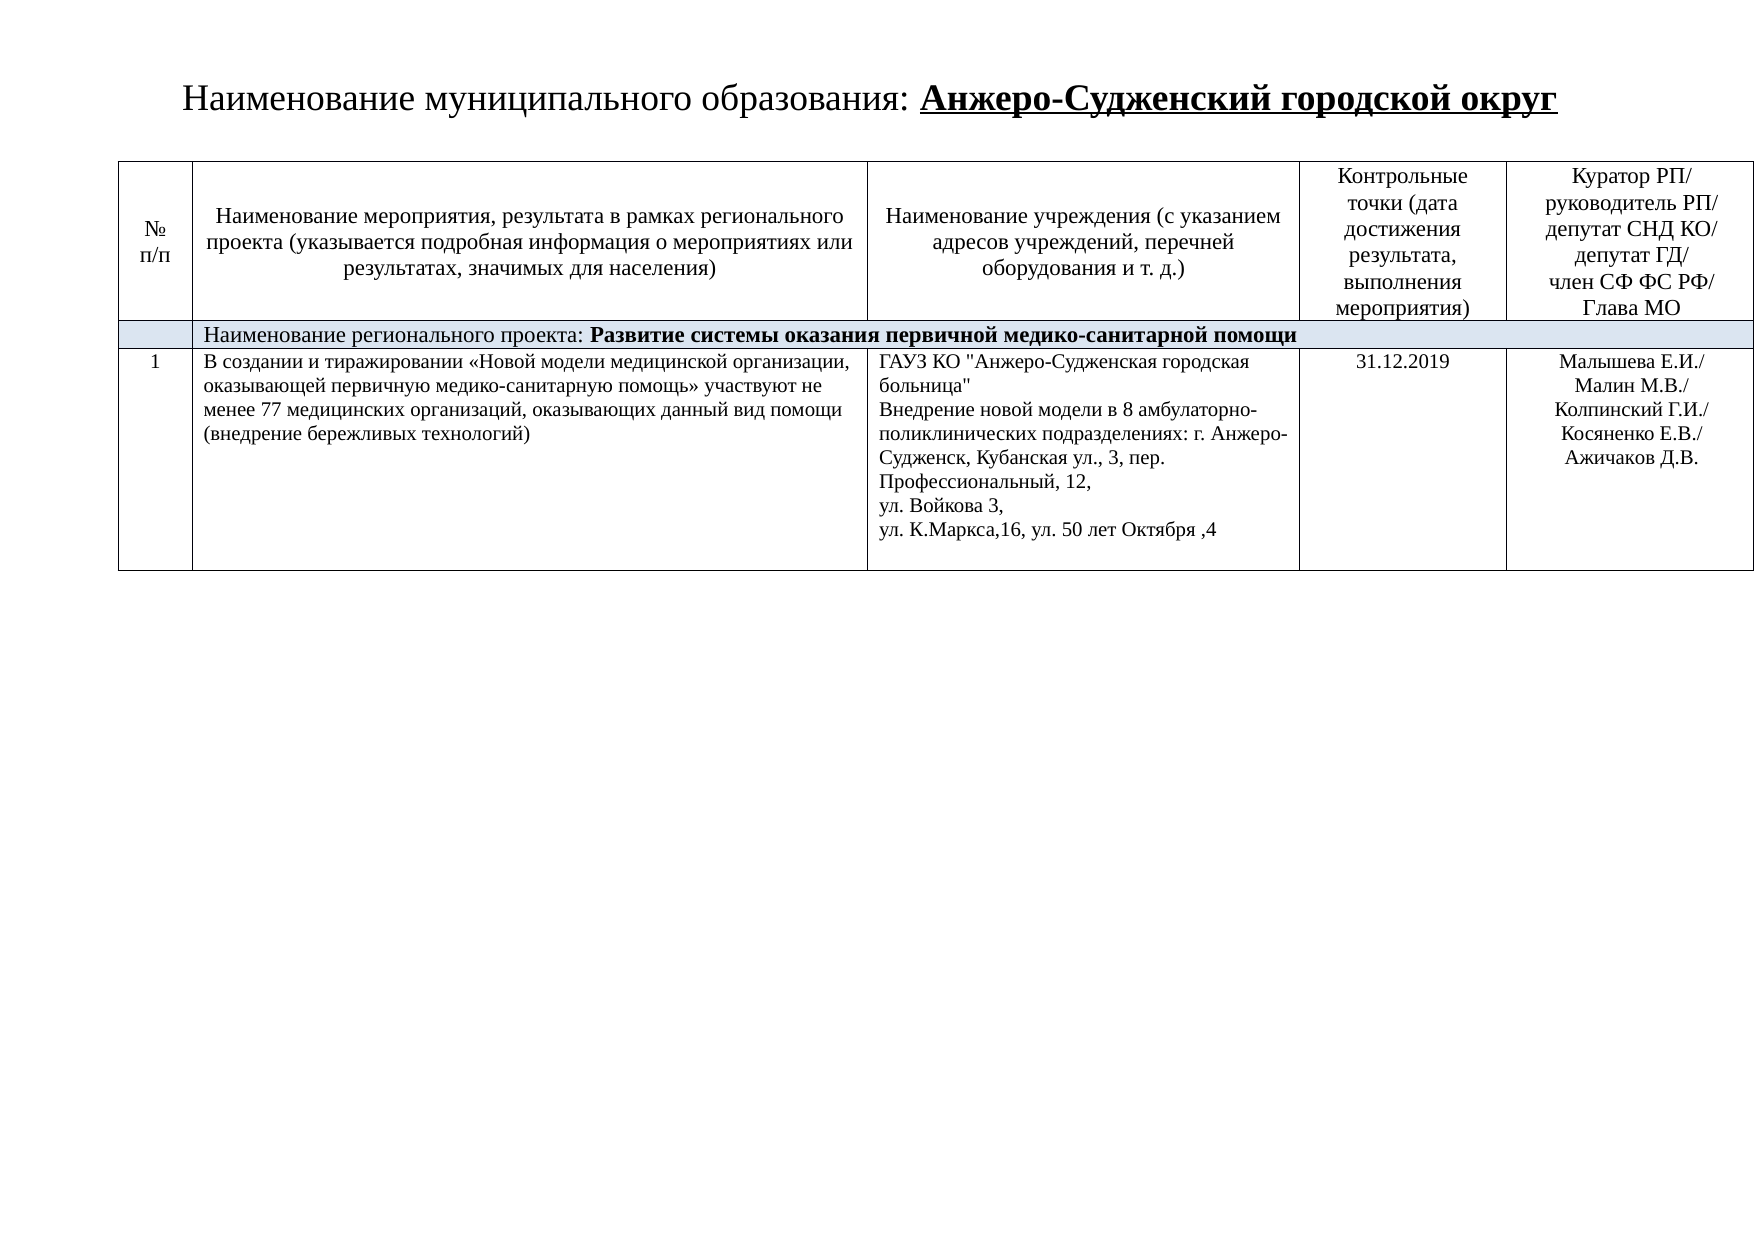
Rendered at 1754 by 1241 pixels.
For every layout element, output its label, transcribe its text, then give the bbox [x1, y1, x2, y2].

table_cell 31.12.2019 [1300, 349, 1506, 570]
table_cell Наименование регионального проекта: Развитие системы оказания первичной медико-санитарной помощи [193, 321, 1753, 348]
text Наименование муниципального образования: Анжеро-Судженский городской округ [118, 75, 1621, 118]
table_header Контрольные точки (дата достижения результата, выполнения мероприятия) [1300, 162, 1506, 320]
table_cell ГАУЗ КО "Анжеро-Судженская городская больница" Внедрение новой модели в 8 амбулаторно-поликлинических подразделениях: г. Анжеро-Судженск, Кубанская ул., 3, пер. Профессиональный, 12, ул. Войкова 3, ул. К.Маркса,16, ул. 50 лет Октября ,4 [868, 349, 1299, 570]
table_cell [119, 321, 192, 348]
table_header Наименование учреждения (с указанием адресов учреждений, перечней оборудования и т. д.) [868, 162, 1299, 320]
table_cell Малышева Е.И./ Малин М.В./ Колпинский Г.И./ Косяненко Е.В./ Ажичаков Д.В. [1507, 349, 1753, 570]
table_cell 1 [119, 349, 192, 570]
table_header № п/п [119, 162, 192, 320]
table_header Куратор РП/ руководитель РП/ депутат СНД КО/ депутат ГД/ член СФ ФС РФ/ Глава МО [1507, 162, 1753, 320]
table_cell В создании и тиражировании «Новой модели медицинской организации, оказывающей первичную медико-санитарную помощь» участвуют не менее 77 медицинских организаций, оказывающих данный вид помощи (внедрение бережливых технологий) [193, 349, 867, 570]
table_header Наименование мероприятия, результата в рамках регионального проекта (указывается подробная информация о мероприятиях или результатах, значимых для населения) [193, 162, 867, 320]
